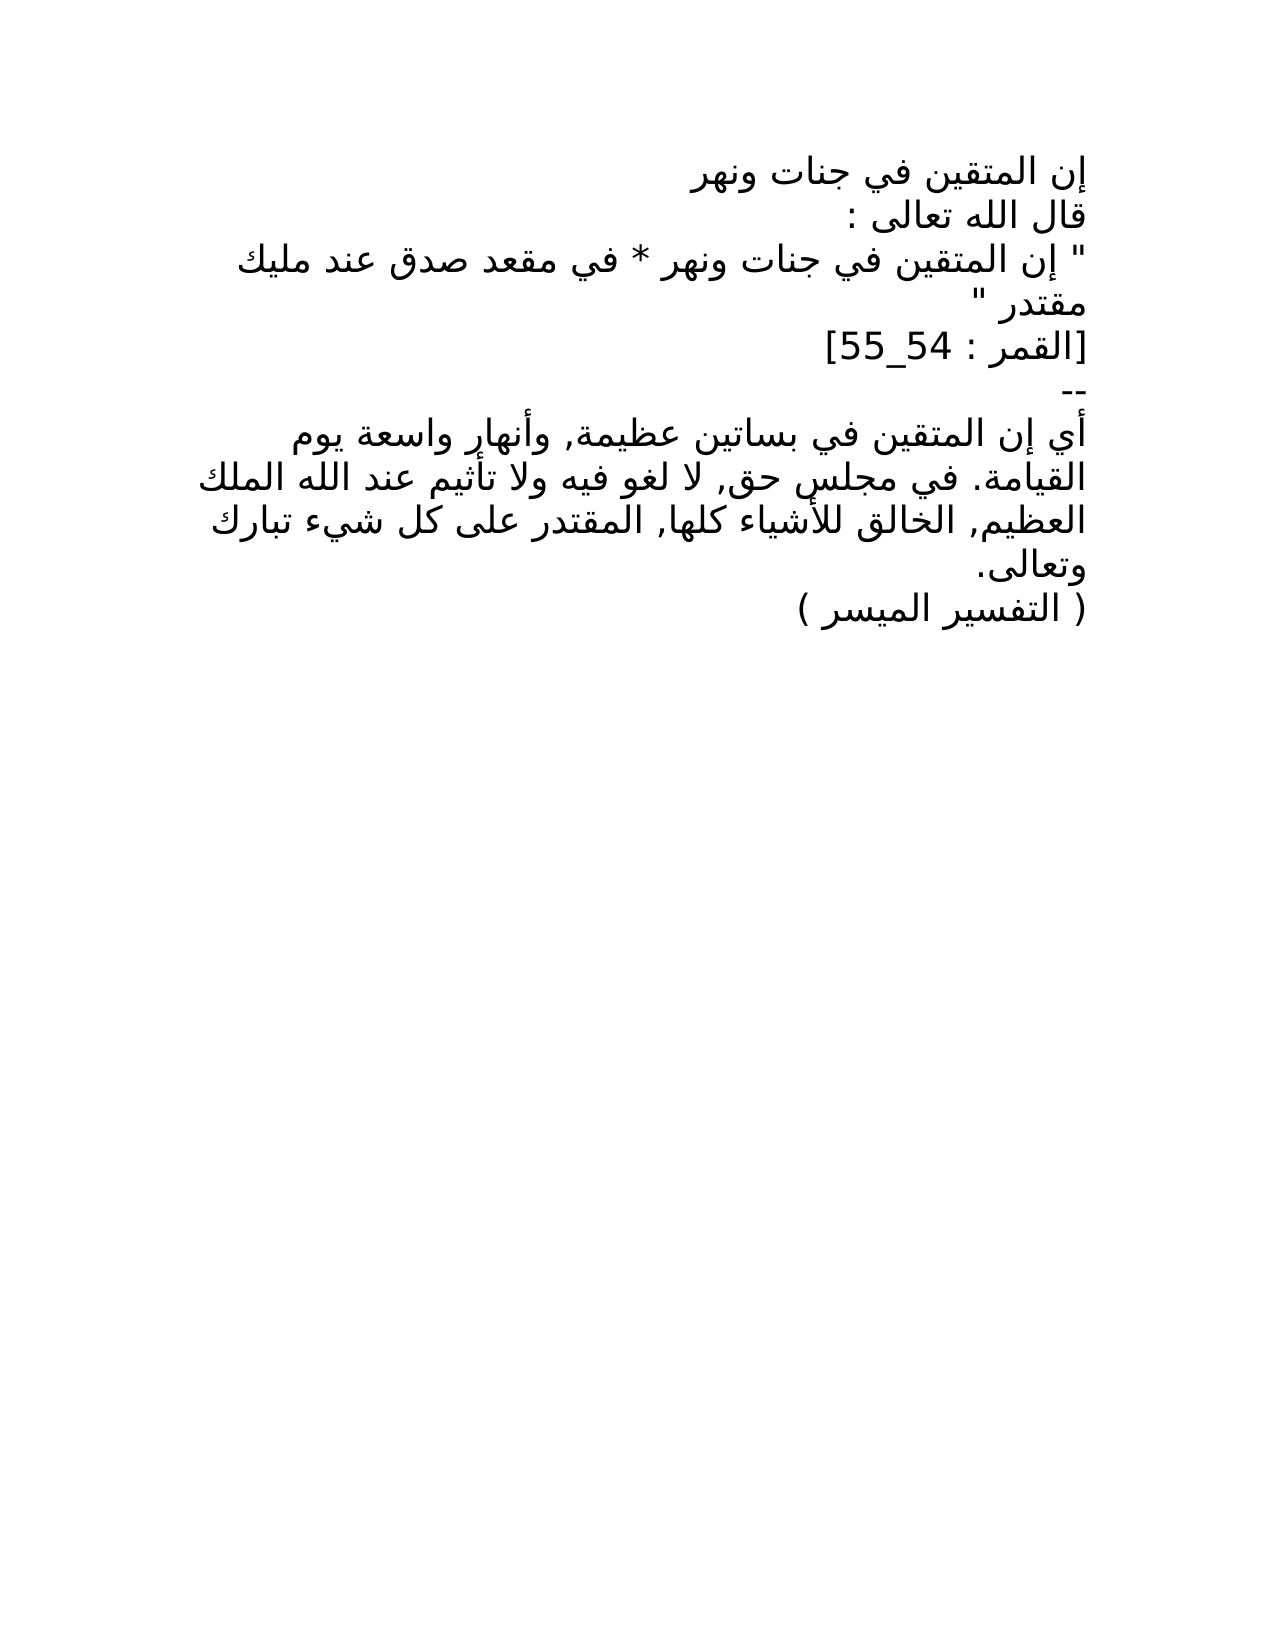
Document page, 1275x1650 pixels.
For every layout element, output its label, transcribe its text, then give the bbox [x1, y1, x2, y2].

text " إن المتقين في جنات ونهر * في مقعد صدق عند مليك مقتدر " [187, 237, 1087, 324]
text إن المتقين في جنات ونهر [187, 150, 1087, 194]
text [القمر : 54_55] [187, 324, 1087, 368]
text قال الله تعالى : [187, 194, 1087, 237]
text -- [187, 368, 1087, 412]
text أي إن المتقين في بساتين عظيمة, وأنهار واسعة يوم القيامة. في مجلس حق, لا لغو فيه ولا تأثيم عند الله الملك العظيم, الخالق للأشياء كلها, المقتدر على كل شيء تبارك وتعالى. [187, 412, 1087, 586]
text ( التفسير الميسر ) [187, 586, 1087, 630]
